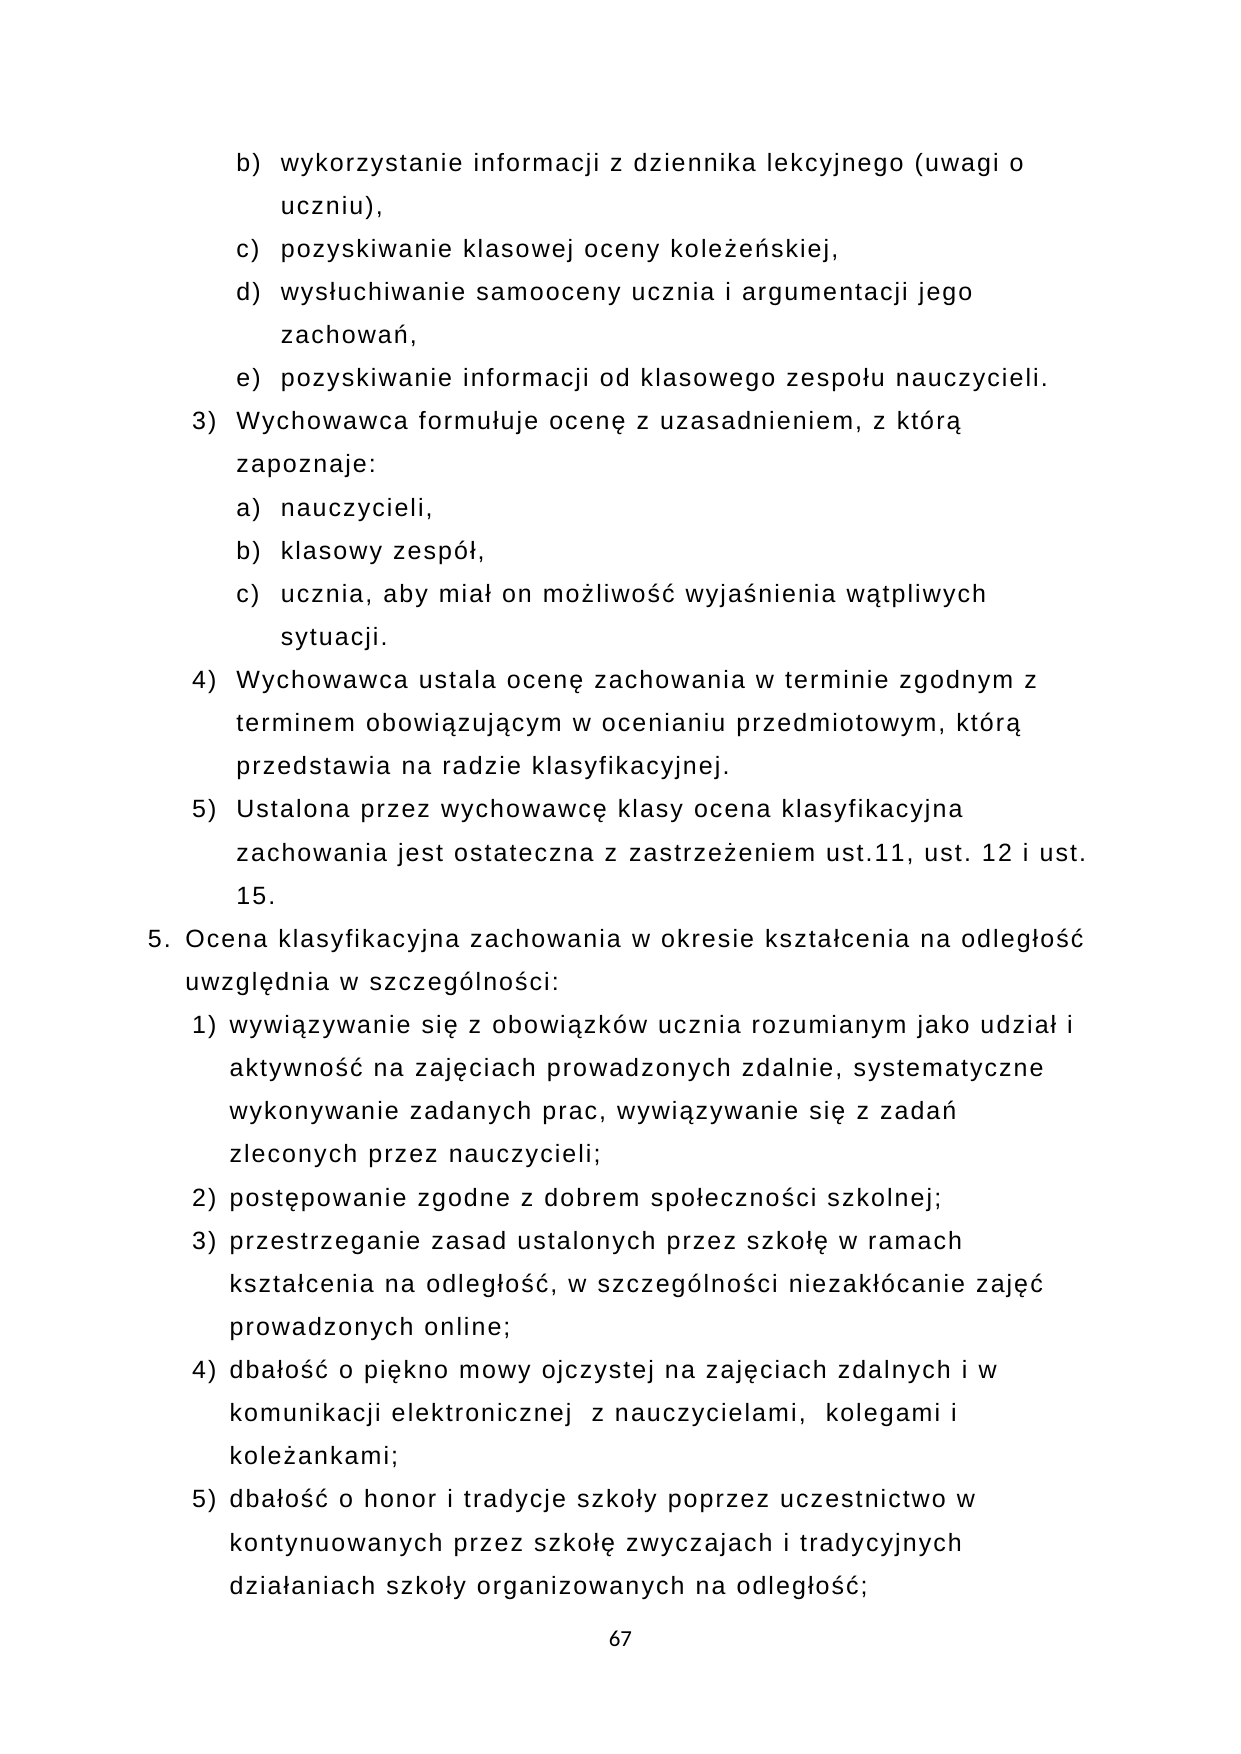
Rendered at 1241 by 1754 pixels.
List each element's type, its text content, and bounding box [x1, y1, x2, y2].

list Ustalona przez wychowawcę klasy ocena klasyfikacyjna zachowania jest ostateczna z zastrzeżeniem ust.11, ust. 12 i ust. 15. [192, 794, 1093, 909]
list Wychowawca formułuje ocenę z uzasadnieniem, z którą zapoznaje: [192, 406, 1093, 478]
list dbałość o piękno mowy ojczystej na zajęciach zdalnych i w komunikacji elektronicznej z nauczycielami, kolegami i koleżankami; [192, 1355, 1093, 1470]
list wykorzystanie informacji z dziennika lekcyjnego (uwagi o uczniu), [236, 148, 1093, 219]
list postępowanie zgodne z dobrem społeczności szkolnej; [192, 1183, 1093, 1211]
list pozyskiwanie klasowej oceny koleżeńskiej, [236, 234, 1093, 263]
list Wychowawca ustala ocenę zachowania w terminie zgodnym z terminem obowiązującym w ocenianiu przedmiotowym, którą przedstawia na radzie klasyfikacyjnej. [192, 665, 1093, 780]
list nauczycieli, [236, 493, 1093, 521]
list dbałość o honor i tradycje szkoły poprzez uczestnictwo w kontynuowanych przez szkołę zwyczajach i tradycyjnych działaniach szkoły organizowanych na odległość; [192, 1484, 1093, 1599]
list ucznia, aby miał on możliwość wyjaśnienia wątpliwych sytuacji. [236, 579, 1093, 651]
list wywiązywanie się z obowiązków ucznia rozumianym jako udział i aktywność na zajęciach prowadzonych zdalnie, systematyczne wykonywanie zadanych prac, wywiązywanie się z zadań zleconych przez nauczycieli; [192, 1010, 1093, 1168]
list Ocena klasyfikacyjna zachowania w okresie kształcenia na odległość uwzględnia w szczególności: [148, 924, 1093, 996]
list pozyskiwanie informacji od klasowego zespołu nauczycieli. [236, 363, 1093, 392]
list wysłuchiwanie samooceny ucznia i argumentacji jego zachowań, [236, 277, 1093, 349]
list przestrzeganie zasad ustalonych przez szkołę w ramach kształcenia na odległość, w szczególności niezakłócanie zajęć prowadzonych online; [192, 1226, 1093, 1341]
list klasowy zespół, [236, 536, 1093, 564]
